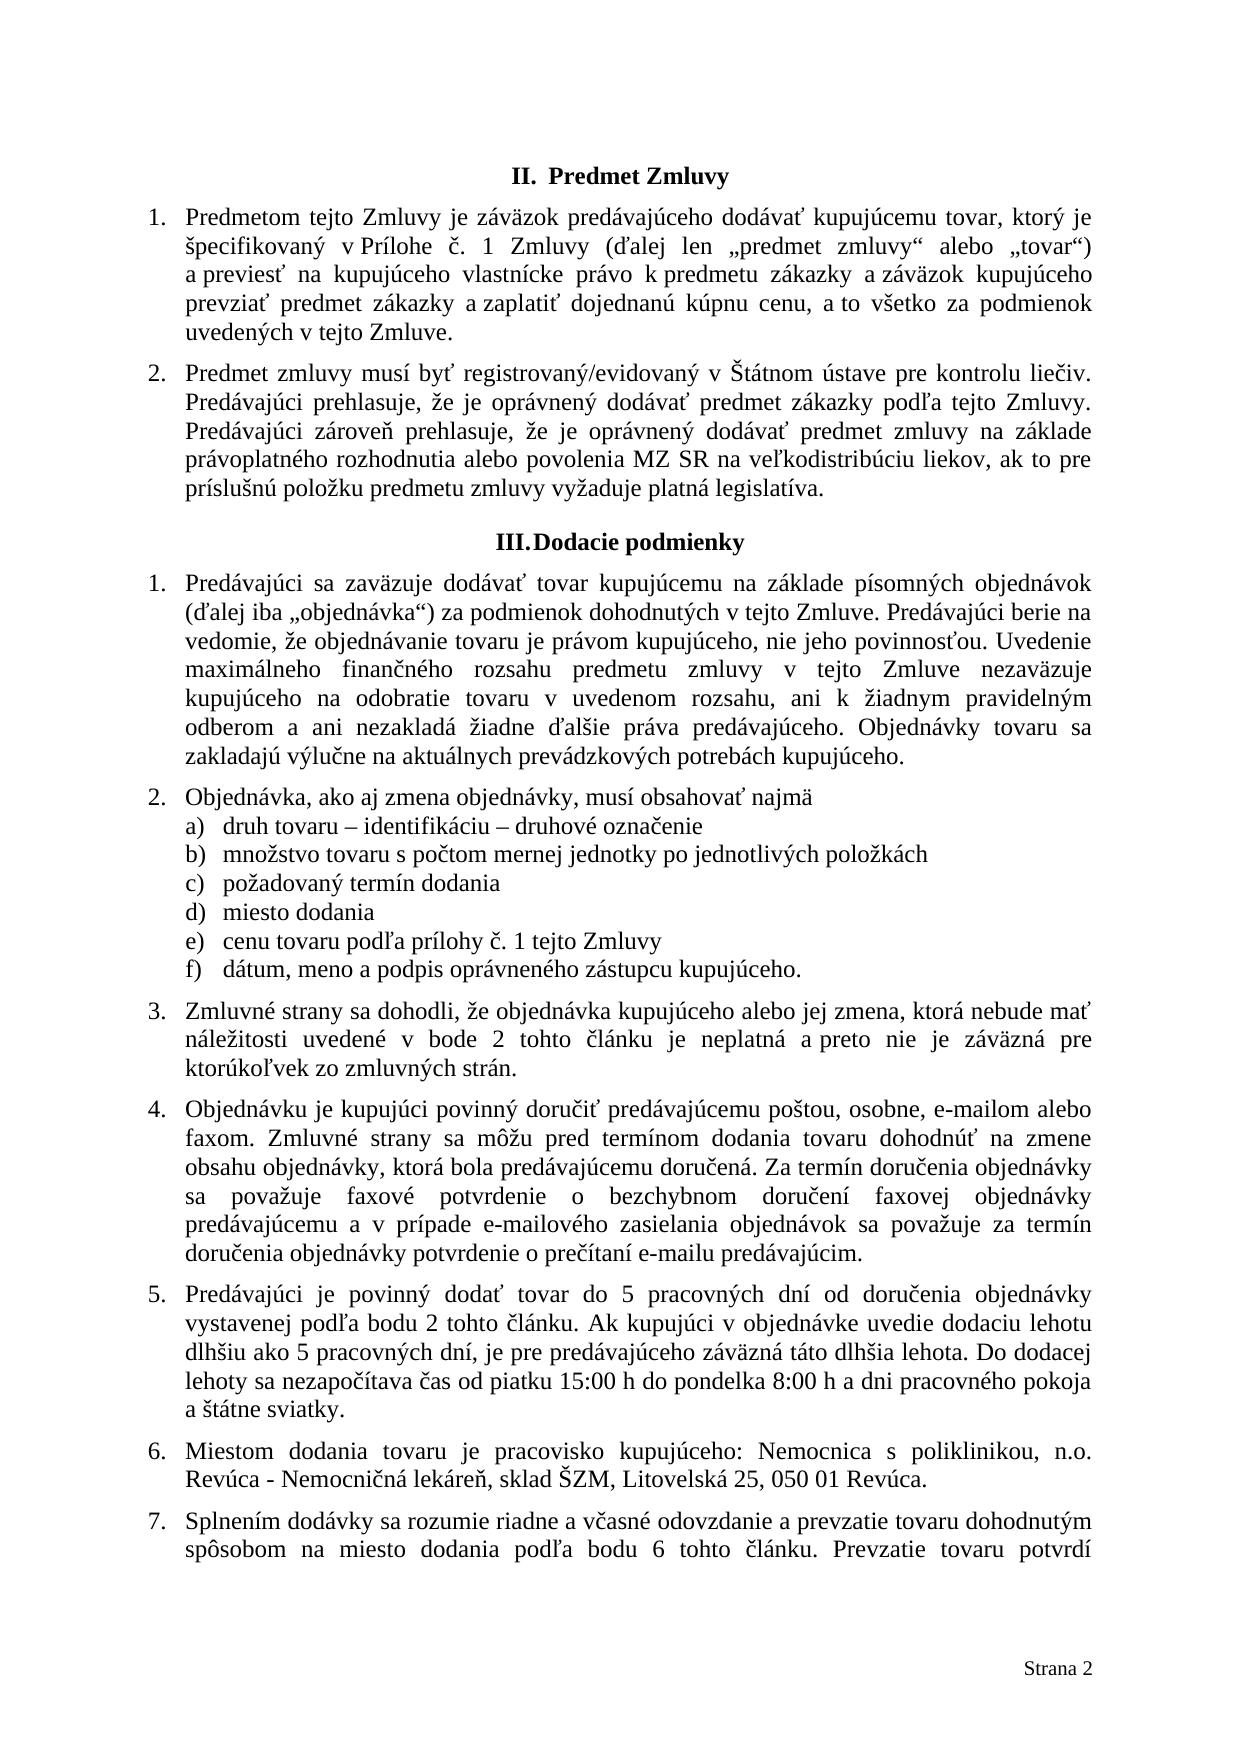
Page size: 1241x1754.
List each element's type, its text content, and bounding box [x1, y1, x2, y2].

list miesto dodania [185, 897, 1092, 926]
text Zmluvné strany sa dohodli, že objednávka kupujúceho alebo jej zmena, ktorá nebude mať náležitosti uvedené v bode 2 tohto článku je neplatná a preto nie je záväzná pre ktorúkoľvek zo zmluvných strán. [148, 996, 1092, 1082]
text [148, 1506, 1092, 1563]
list cenu tovaru podľa prílohy č. 1 tejto Zmluvy [185, 926, 1092, 954]
list množstvo tovaru s počtom mernej jednotky po jednotlivých položkách [185, 839, 1092, 868]
text Predmetom tejto Zmluvy je záväzok predávajúceho dodávať kupujúcemu tovar, ktorý je špecifikovaný v Prílohe č. 1 Zmluvy (ďalej len „predmet zmluvy“ alebo „tovar“) a previesť na kupujúceho vlastnícke právo k predmetu zákazky a záväzok kupujúceho prevziať predmet zákazky a zaplatiť dojednanú kúpnu cenu, a to všetko za podmienok uvedených v tejto Zmluve. [148, 202, 1092, 346]
text Predmet Zmluvy [148, 161, 1092, 189]
text Dodacie podmienky [148, 527, 1092, 556]
list požadovaný termín dodania [185, 868, 1092, 897]
list druh tovaru – identifikáciu – druhové označenie [185, 811, 1092, 839]
text Objednávka, ako aj zmena objednávky, musí obsahovať najmä [148, 782, 1092, 811]
text Predávajúci je povinný dodať tovar do 5 pracovných dní od doručenia objednávky vystavenej podľa bodu 2 tohto článku. Ak kupujúci v objednávke uvedie dodaciu lehotu dlhšiu ako 5 pracovných dní, je pre predávajúceho záväzná táto dlhšia lehota. Do dodacej lehoty sa nezapočítava čas od piatku 15:00 h do pondelka 8:00 h a dni pracovného pokoja a štátne sviatky. [148, 1279, 1092, 1423]
text Objednávku je kupujúci povinný doručiť predávajúcemu poštou, osobne, e-mailom alebo faxom. Zmluvné strany sa môžu pred termínom dodania tovaru dohodnúť na zmene obsahu objednávky, ktorá bola predávajúcemu doručená. Za termín doručenia objednávky sa považuje faxové potvrdenie o bezchybnom doručení faxovej objednávky predávajúcemu a v prípade e-mailového zasielania objednávok sa považuje za termín doručenia objednávky potvrdenie o prečítaní e-mailu predávajúcim. [148, 1094, 1092, 1267]
text Miestom dodania tovaru je pracovisko kupujúceho: Nemocnica s poliklinikou, n.o. Revúca - Nemocničná lekáreň, sklad ŠZM, Litovelská 25, 050 01 Revúca. [148, 1436, 1092, 1493]
list dátum, meno a podpis oprávneného zástupcu kupujúceho. [185, 954, 1092, 983]
text Predávajúci sa zaväzuje dodávať tovar kupujúcemu na základe písomných objednávok (ďalej iba „objednávka“) za podmienok dohodnutých v tejto Zmluve. Predávajúci berie na vedomie, že objednávanie tovaru je právom kupujúceho, nie jeho povinnosťou. Uvedenie maximálneho finančného rozsahu predmetu zmluvy v tejto Zmluve nezaväzuje kupujúceho na odobratie tovaru v uvedenom rozsahu, ani k žiadnym pravidelným odberom a ani nezakladá žiadne ďalšie práva predávajúceho. Objednávky tovaru sa zakladajú výlučne na aktuálnych prevádzkových potrebách kupujúceho. [148, 568, 1092, 769]
text Predmet zmluvy musí byť registrovaný/evidovaný v Štátnom ústave pre kontrolu liečiv. Predávajúci prehlasuje, že je oprávnený dodávať predmet zákazky podľa tejto Zmluvy. Predávajúci zároveň prehlasuje, že je oprávnený dodávať predmet zmluvy na základe právoplatného rozhodnutia alebo povolenia MZ SR na veľkodistribúciu liekov, ak to pre príslušnú položku predmetu zmluvy vyžaduje platná legislatíva. [148, 358, 1092, 502]
